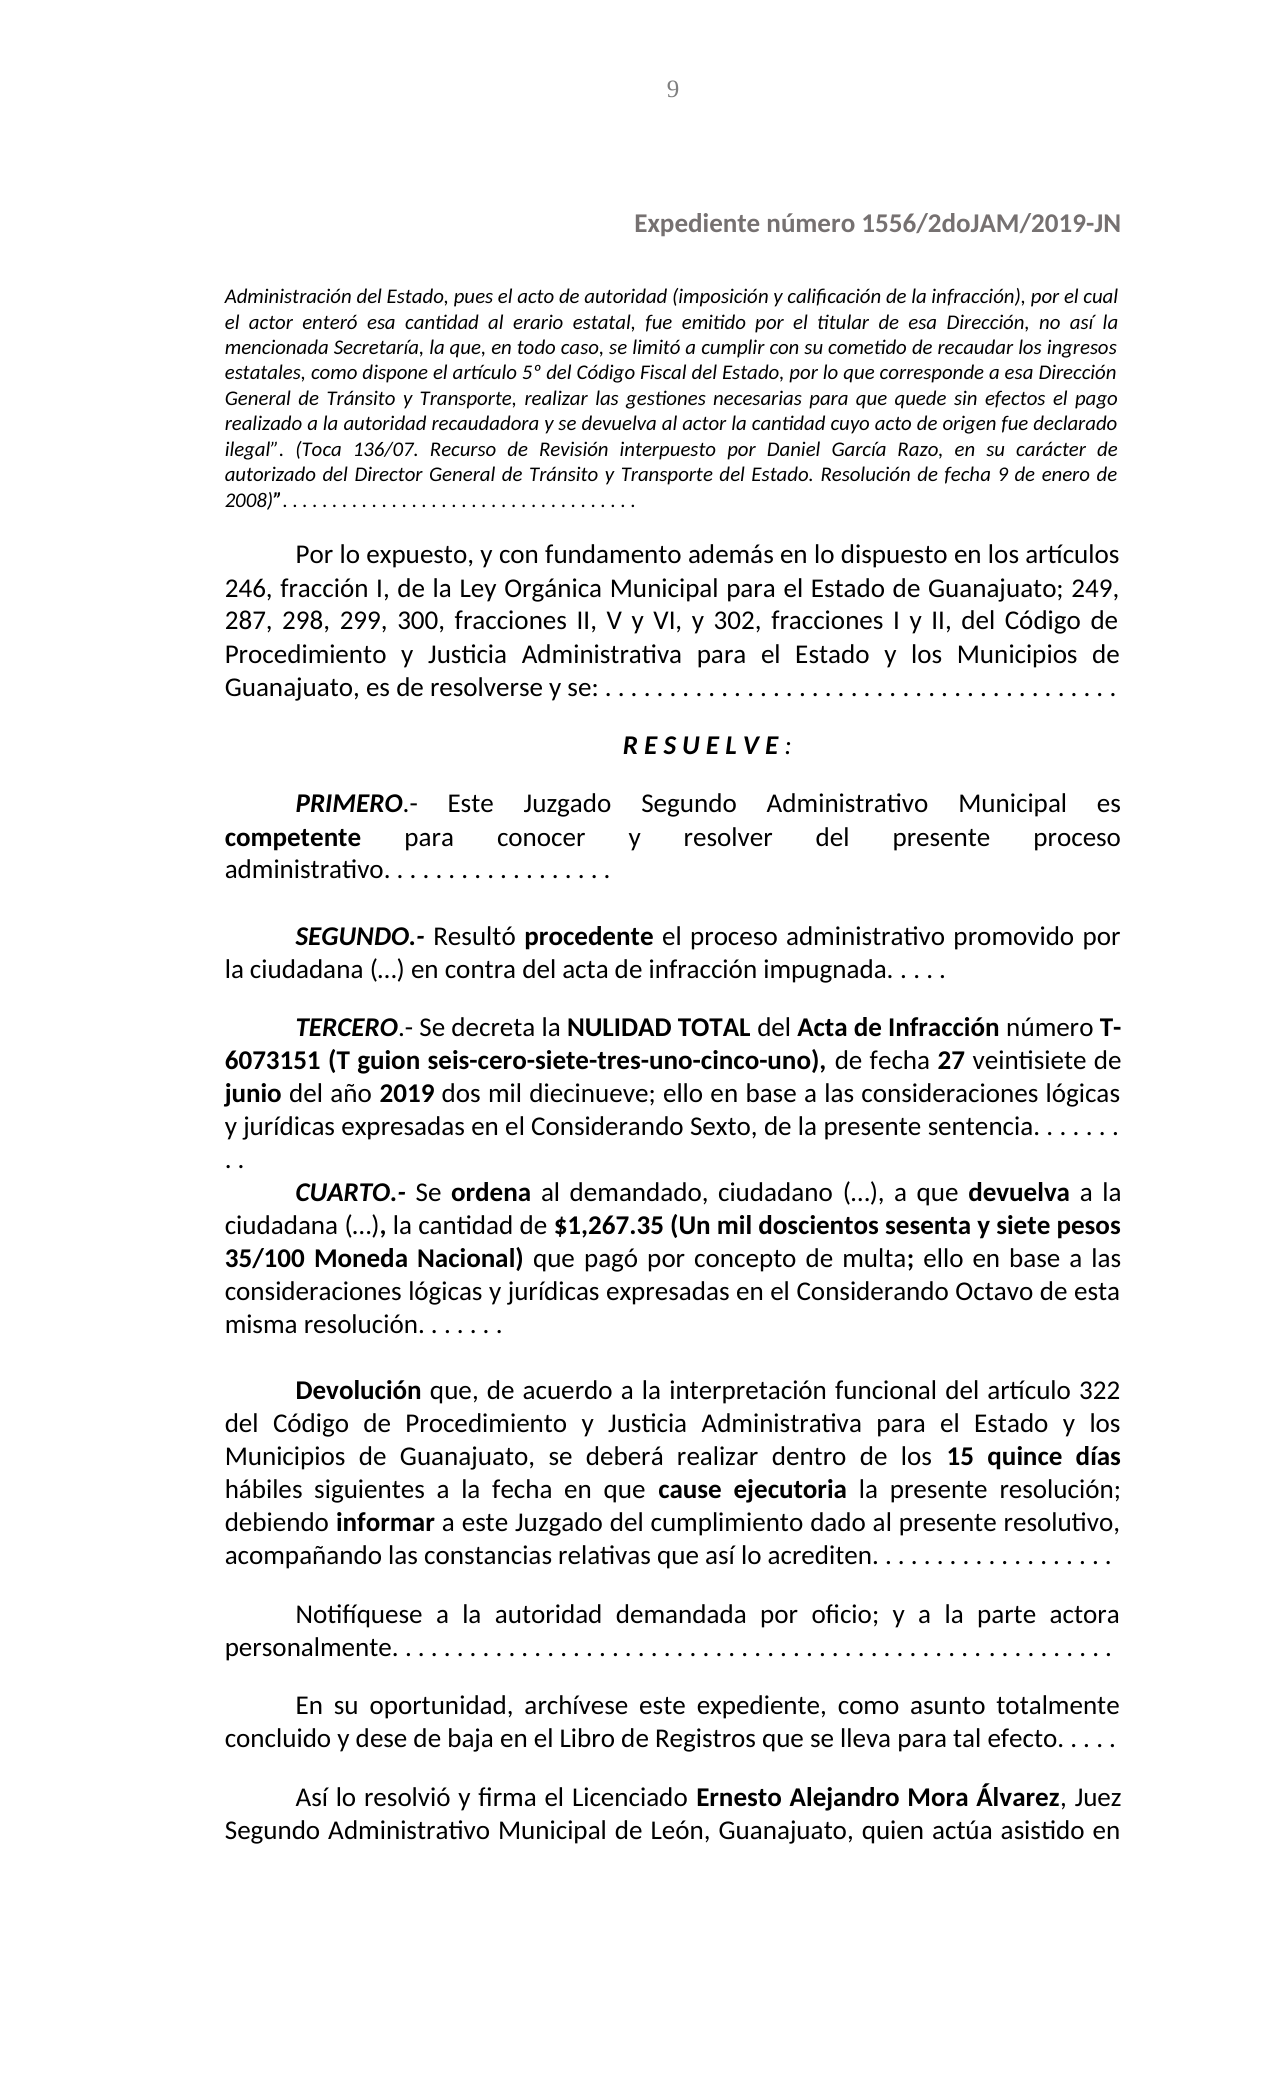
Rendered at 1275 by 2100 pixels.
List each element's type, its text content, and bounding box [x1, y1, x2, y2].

text Notifíquese a la autoridad demandada por oficio; y a la parte actora personalmente. . . . . . . . . . . . . . . . . . . . . . . . . . . . . . . . . . . . . . . . . . . . . . . . . . . . . . . . [224, 1597, 1121, 1663]
text R E S U E L V E : [224, 728, 1121, 761]
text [224, 1780, 1121, 1846]
text En su oportunidad, archívese este expediente, como asunto totalmente concluido y dese de baja en el Libro de Registros que se lleva para tal efecto. . . . . [224, 1688, 1121, 1754]
text Devolución que, de acuerdo a la interpretación funcional del artículo 322 del Código de Procedimiento y Justicia Administrativa para el Estado y los Municipios de Guanajuato, se deberá realizar dentro de los 15 quince días hábiles siguientes a la fecha en que cause ejecutoria la presente resolución; debiendo informar a este Juzgado del cumplimiento dado al presente resolutivo, acompañando las constancias relativas que así lo acrediten. . . . . . . . . . . . . . . . . . . [224, 1373, 1121, 1572]
text SEGUNDO.- Resultó procedente el proceso administrativo promovido por la ciudadana (…) en contra del acta de infracción impugnada. . . . . [224, 919, 1121, 985]
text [224, 283, 1121, 512]
text TERCERO.- Se decreta la NULIDAD TOTAL del Acta de Infracción número T-6073151 (T guion seis-cero-siete-tres-uno-cinco-uno), de fecha 27 veintisiete de junio del año 2019 dos mil diecinueve; ello en base a las consideraciones lógicas y jurídicas expresadas en el Considerando Sexto, de la presente sentencia. . . . . . . . . [224, 1010, 1121, 1175]
text Por lo expuesto, y con fundamento además en lo dispuesto en los artículos 246, fracción I, de la Ley Orgánica Municipal para el Estado de Guanajuato; 249, 287, 298, 299, 300, fracciones II, V y VI, y 302, fracciones I y II, del Código de Procedimiento y Justicia Administrativa para el Estado y los Municipios de Guanajuato, es de resolverse y se: . . . . . . . . . . . . . . . . . . . . . . . . . . . . . . . . . . . . . . . . [224, 538, 1121, 703]
text CUARTO.- Se ordena al demandado, ciudadano (…), a que devuelva a la ciudadana (…), la cantidad de $1,267.35 (Un mil doscientos sesenta y siete pesos 35/100 Moneda Nacional) que pagó por concepto de multa; ello en base a las consideraciones lógicas y jurídicas expresadas en el Considerando Octavo de esta misma resolución. . . . . . . [224, 1175, 1121, 1340]
text PRIMERO.- Este Juzgado Segundo Administrativo Municipal es competente para conocer y resolver del presente proceso administrativo. . . . . . . . . . . . . . . . . . [224, 787, 1121, 886]
